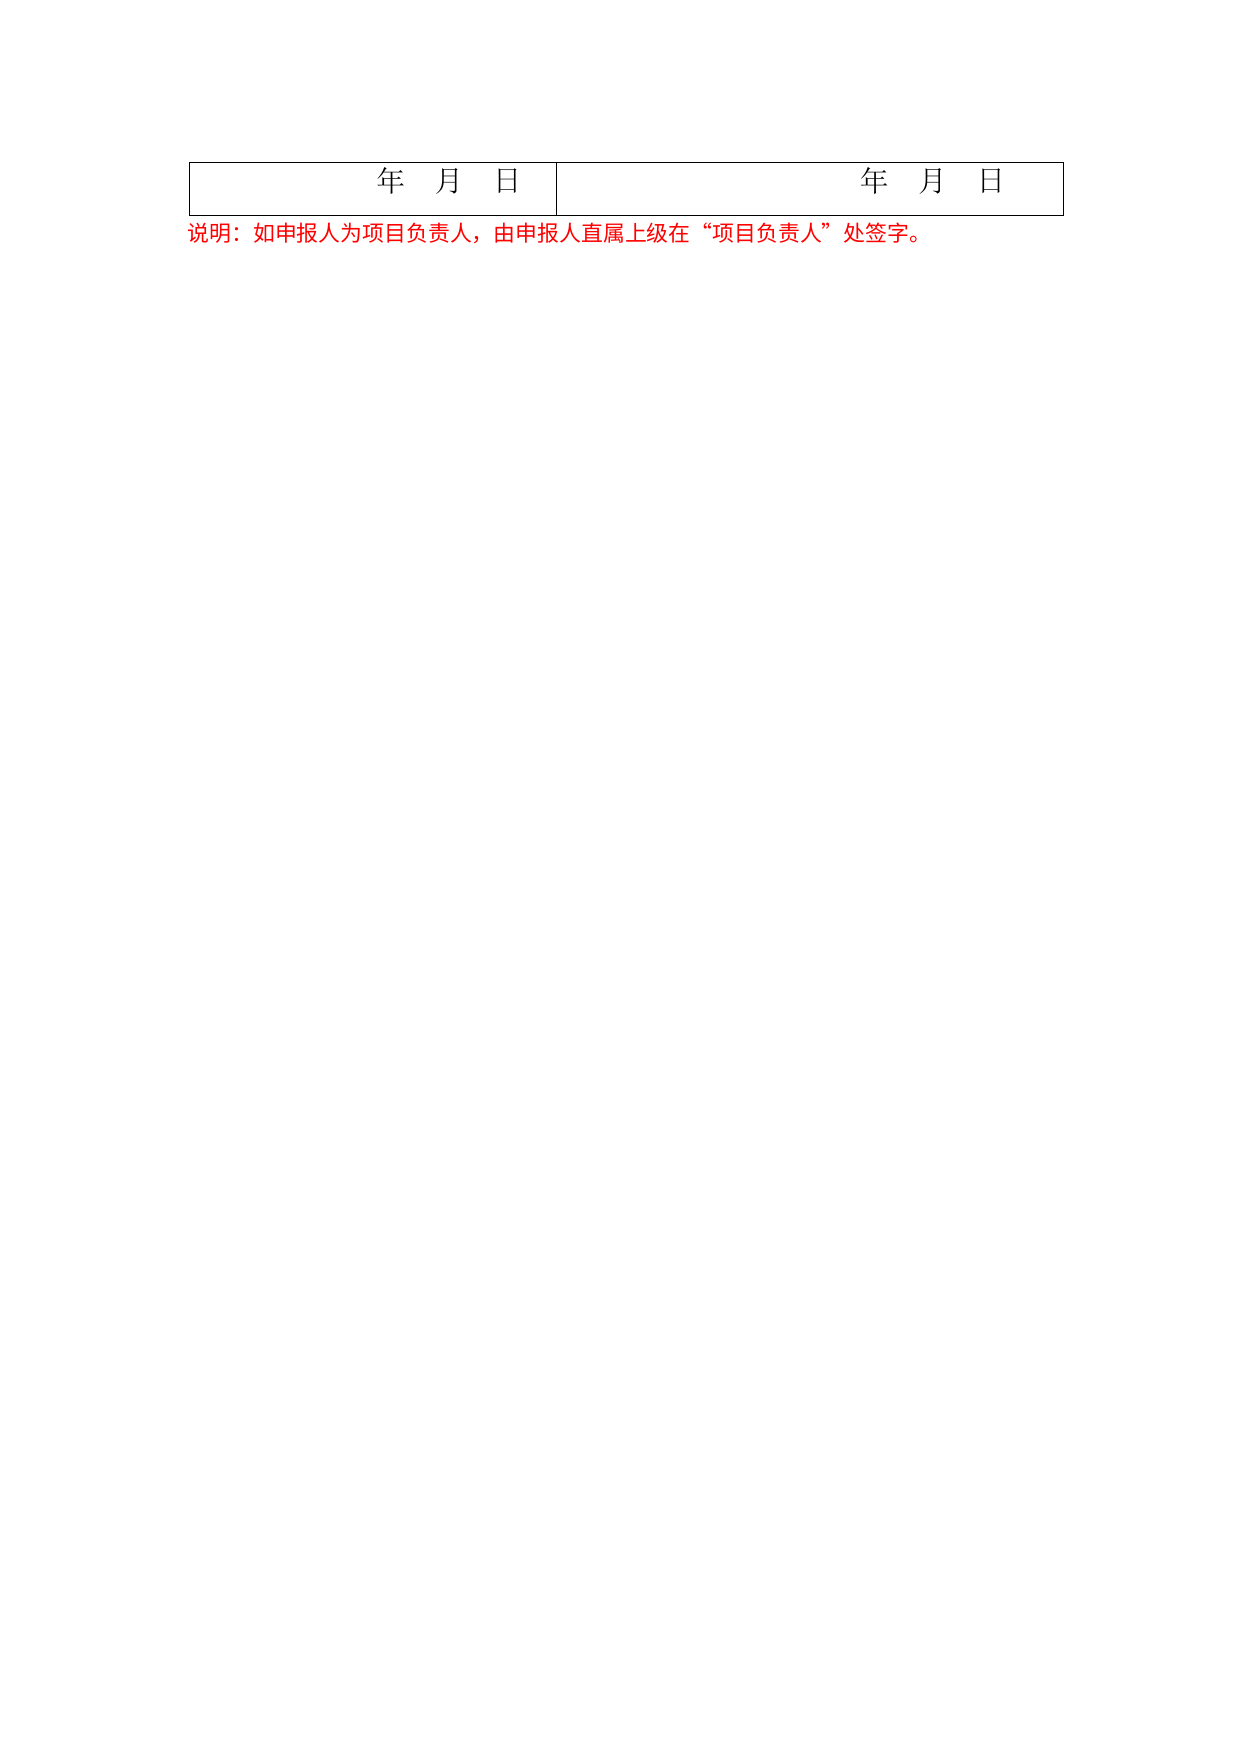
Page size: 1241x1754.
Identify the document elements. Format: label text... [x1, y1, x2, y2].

text 说明：如申报人为项目负责人，由申报人直属上级在“项目负责人”处签字。 [187, 216, 1053, 248]
table_cell 单位盖章 （公章） 年 月 日 [557, 163, 1063, 215]
table_cell 项目负责人 签字： 年 月 日 [190, 163, 556, 215]
